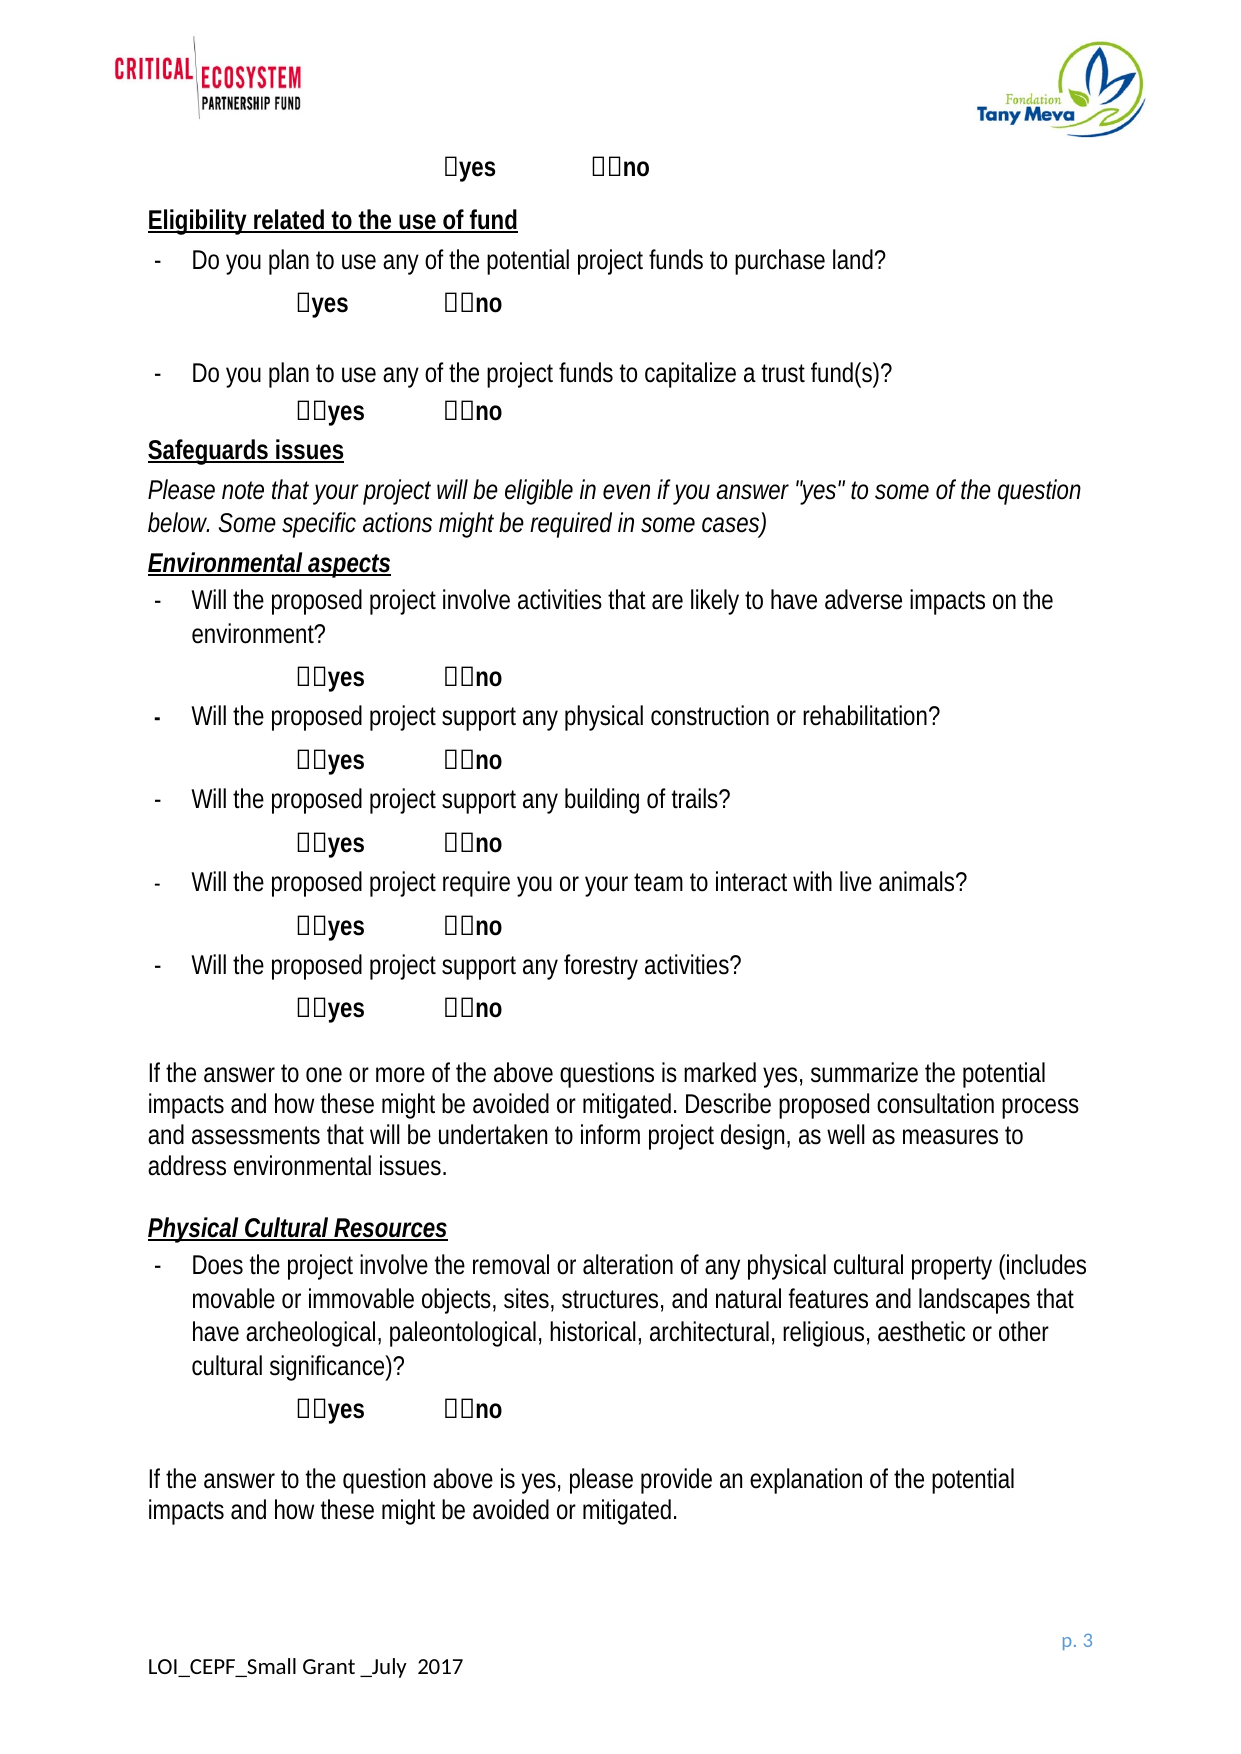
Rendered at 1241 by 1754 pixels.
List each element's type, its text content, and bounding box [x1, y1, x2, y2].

text Physical Cultural Resources [148, 1212, 1093, 1243]
text If the answer to the question above is yes, please provide an explanation of the potential impacts and how these might be avoided or mitigated. [148, 1463, 1093, 1525]
list Will the proposed project support any building of trails? [154, 784, 1093, 815]
text Safeguards issues [148, 434, 1093, 465]
text yes no [221, 989, 1093, 1026]
text Please note that your project will be eligible in even if you answer "yes" to some of the question below. Some specific actions might be required in some cases) [148, 474, 1093, 538]
list yes no [191, 391, 1093, 428]
text yes no [221, 823, 1093, 860]
text Eligibility related to the use of fund [148, 204, 1093, 235]
list Will the proposed project support any physical construction or rehabilitation? [154, 701, 1093, 732]
list Will the proposed project require you or your team to interact with live animals? [154, 866, 1093, 897]
text yes no [221, 283, 1093, 320]
list Will the proposed project involve activities that are likely to have adverse impacts on the environment? [154, 584, 1093, 649]
text yes no [221, 906, 1093, 943]
picture [972, 37, 1150, 138]
text yes no [221, 741, 1093, 777]
text If the answer to one or more of the above questions is marked yes, summarize the potential impacts and how these might be avoided or mitigated. Describe proposed consultation process and assessments that will be undertaken to inform project design, as well as measures to address environmental issues. [148, 1057, 1093, 1181]
list Do you plan to use any of the potential project funds to purchase land? [154, 244, 1093, 275]
list Does the project involve the removal or alteration of any physical cultural property (includes movable or immovable objects, sites, structures, and natural features and landscapes that have archeological, paleontological, historical, architectural, religious, aesthetic or other cultural significance)? [154, 1249, 1093, 1381]
list Will the proposed project support any forestry activities? [154, 949, 1093, 980]
list Do you plan to use any of the project funds to capitalize a trust fund(s)? [154, 358, 1093, 389]
list yes no [376, 148, 1093, 184]
text yes no [265, 657, 1093, 694]
text yes no [221, 1389, 1093, 1426]
text Environmental aspects [148, 547, 1093, 578]
picture [111, 32, 304, 122]
